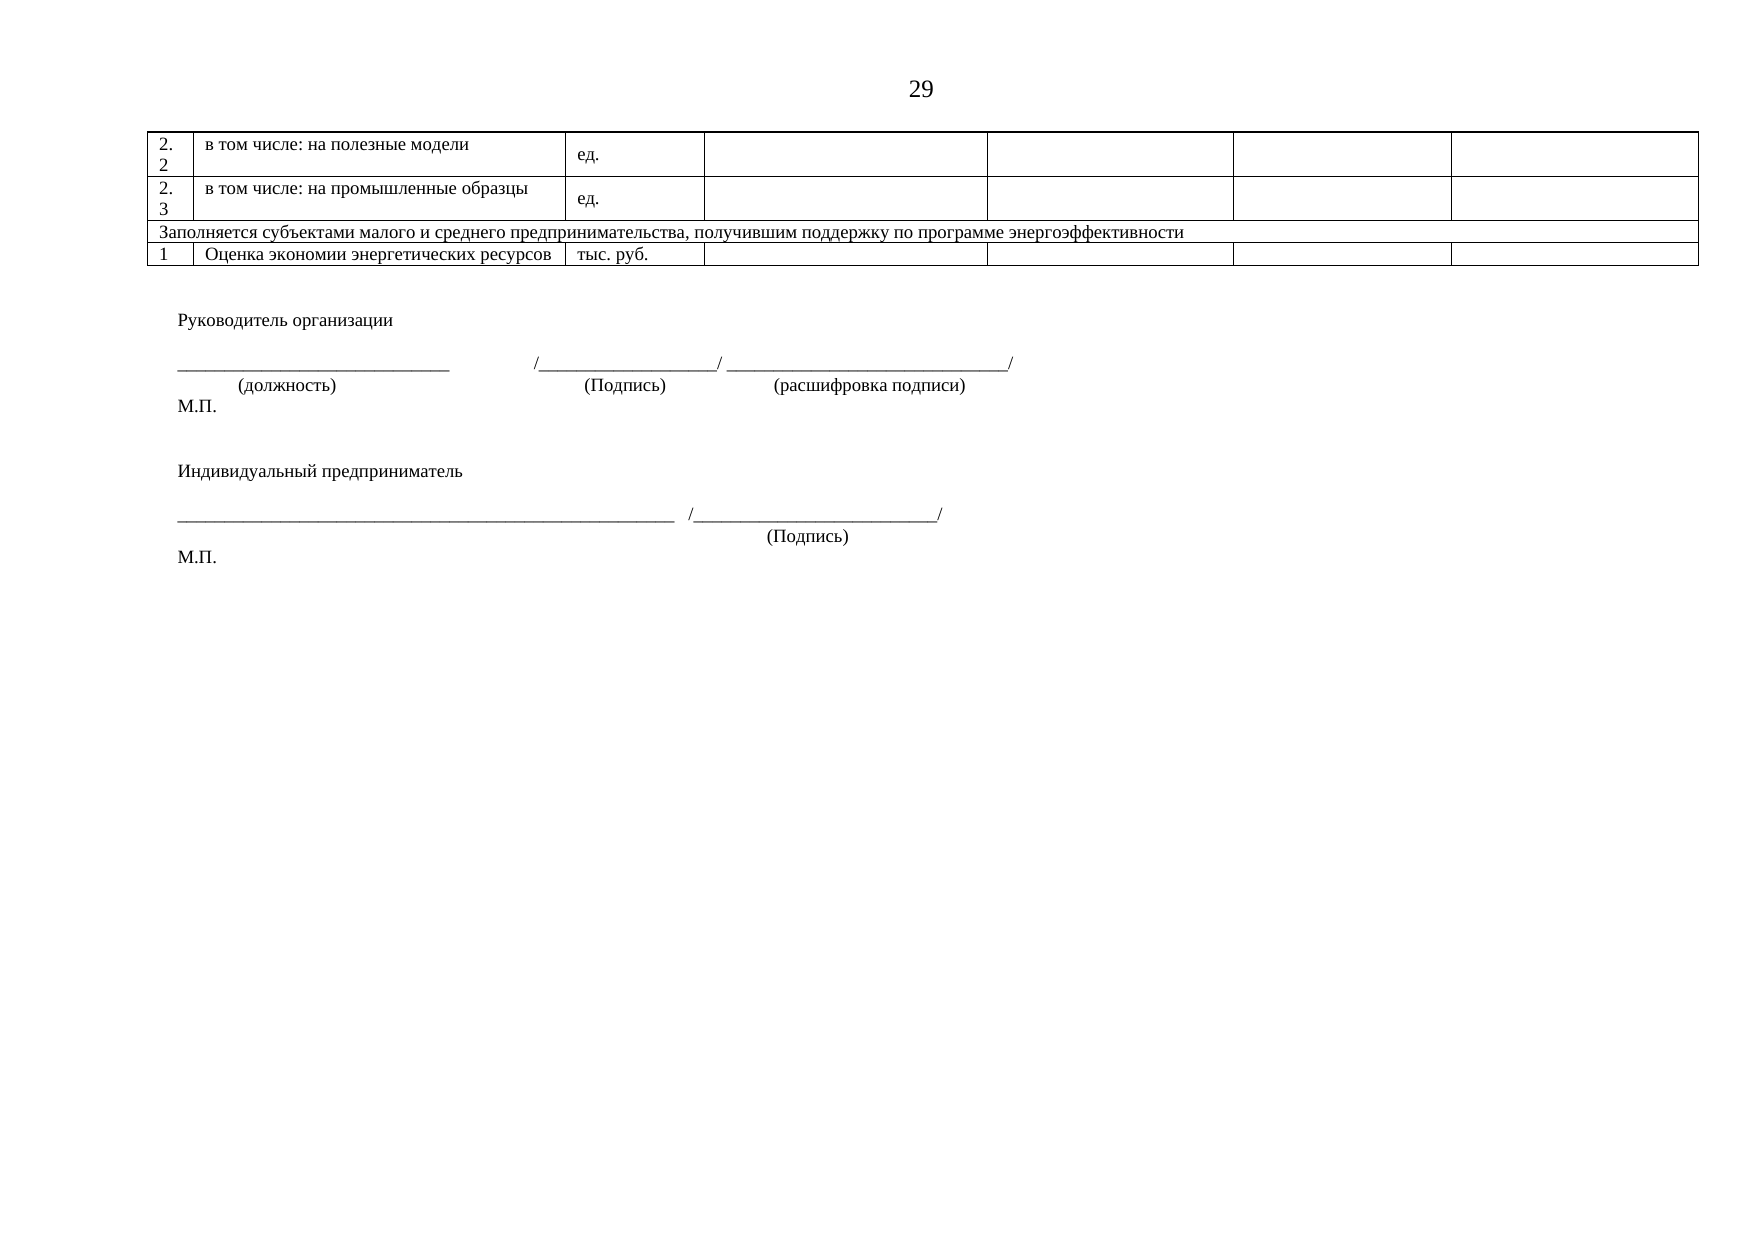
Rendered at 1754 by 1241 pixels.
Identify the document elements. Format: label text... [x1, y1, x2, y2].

text (Подпись) [177, 525, 1665, 546]
table_cell 2.2 [148, 133, 193, 176]
text (должность) (Подпись) (расшифровка подписи) [177, 374, 1665, 395]
table_cell Оценка экономии энергетических ресурсов [194, 243, 565, 265]
table_cell [988, 177, 1233, 220]
table_cell [705, 177, 987, 220]
table_cell [1452, 177, 1698, 220]
table_cell [1234, 133, 1451, 176]
text М.П. [177, 546, 1665, 568]
table_cell [988, 133, 1233, 176]
text М.П. [177, 395, 1665, 417]
table_cell [1452, 243, 1698, 265]
table_cell [1234, 243, 1451, 265]
text Индивидуальный предприниматель [177, 460, 1665, 482]
table_cell [705, 243, 987, 265]
table_cell в том числе: на полезные модели [194, 133, 565, 176]
table_cell ед. [566, 133, 704, 176]
table_cell [705, 133, 987, 176]
table_cell Заполняется субъектами малого и среднего предпринимательства, получившим поддержку по программе энергоэффективности [148, 221, 1698, 242]
text _____________________________________________________ /__________________________/ [177, 503, 1665, 525]
table_cell [988, 243, 1233, 265]
table_cell [1452, 133, 1698, 176]
table_cell 1 [148, 243, 193, 265]
table_cell тыс. руб. [566, 243, 704, 265]
table_cell 2.3 [148, 177, 193, 220]
table_cell в том числе: на промышленные образцы [194, 177, 565, 220]
text _____________________________ /___________________/ ______________________________/ [177, 352, 1665, 374]
text Руководитель организации [177, 309, 1665, 331]
table_cell [1234, 177, 1451, 220]
table_cell ед. [566, 177, 704, 220]
